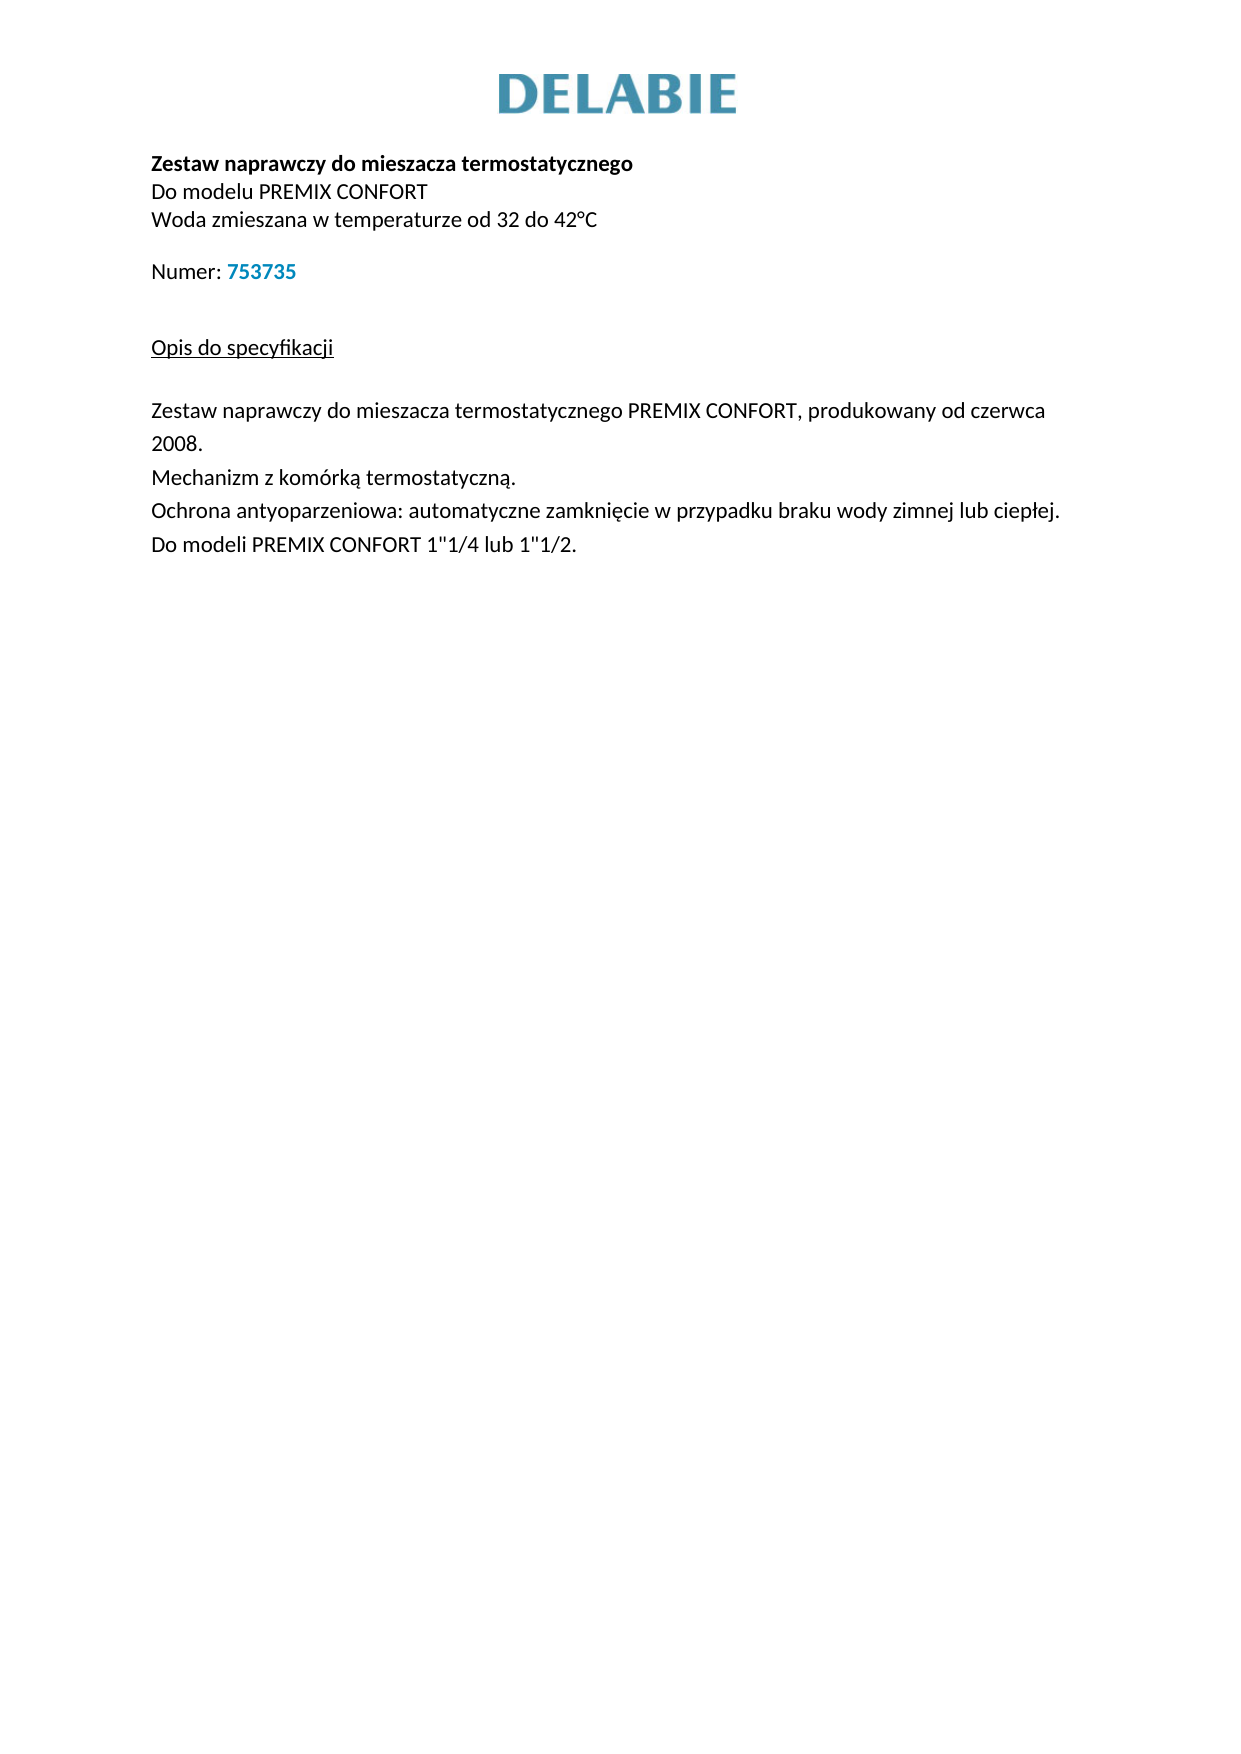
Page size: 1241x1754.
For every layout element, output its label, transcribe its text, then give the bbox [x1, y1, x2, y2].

text Woda zmieszana w temperaturze od 32 do 42°C [151, 205, 1084, 233]
text Do modelu PREMIX CONFORT [151, 177, 1084, 205]
text Zestaw naprawczy do mieszacza termostatycznego PREMIX CONFORT, produkowany od czerwca 2008. [151, 396, 1084, 458]
text Mechanizm z komórką termostatyczną. [151, 463, 1084, 491]
picture [497, 74, 738, 114]
text Opis do specyfikacji [151, 333, 1084, 361]
text Numer: 753735 [151, 257, 1084, 285]
text Ochrona antyoparzeniowa: automatyczne zamknięcie w przypadku braku wody zimnej lub ciepłej. [151, 497, 1084, 525]
text Zestaw naprawczy do mieszacza termostatycznego [151, 149, 1084, 177]
text Do modeli PREMIX CONFORT 1"1/4 lub 1"1/2. [151, 530, 1084, 558]
